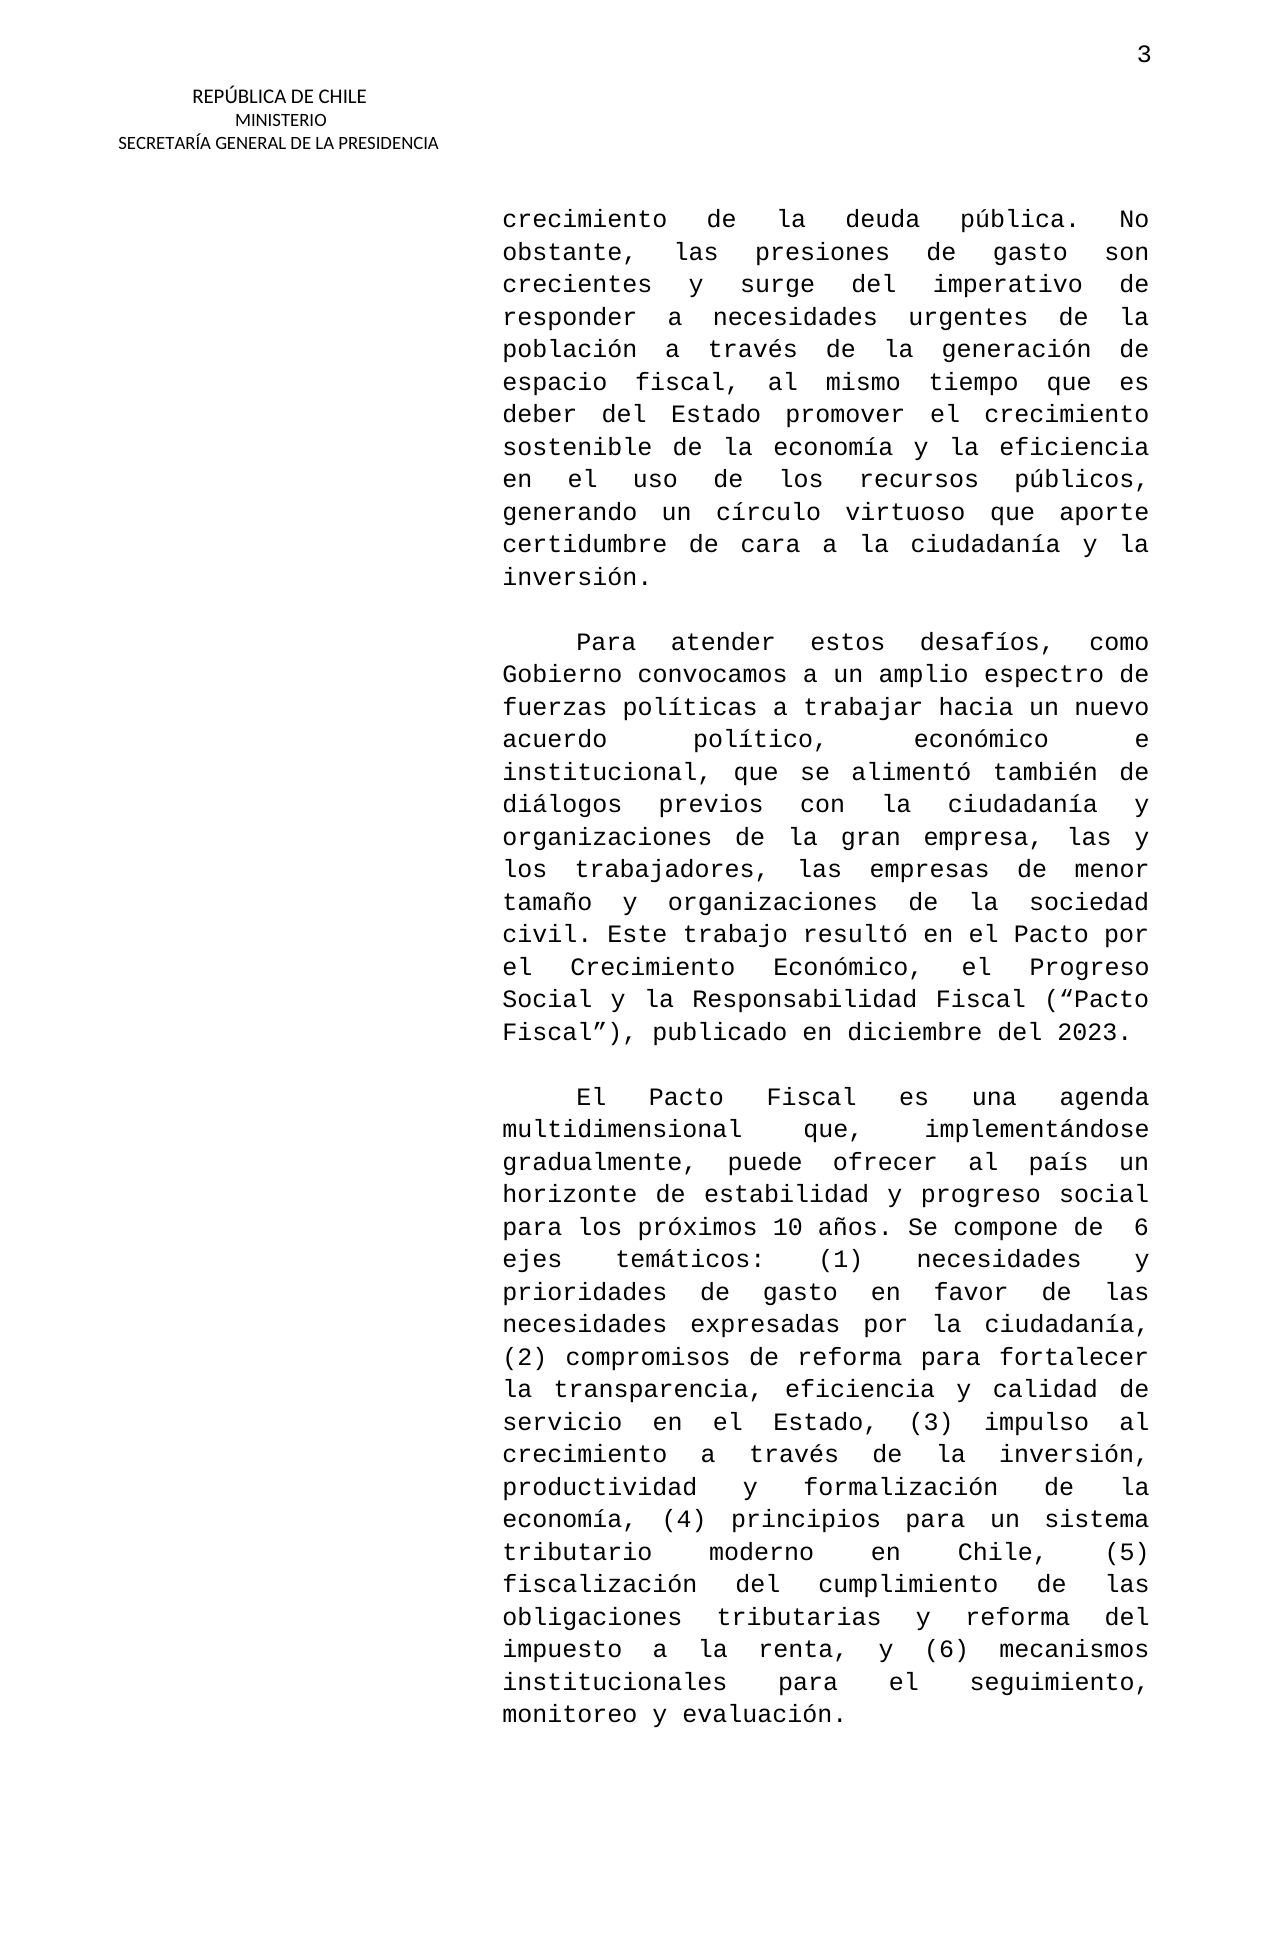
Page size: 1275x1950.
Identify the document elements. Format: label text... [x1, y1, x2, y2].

text Para atender estos desafíos, como Gobierno convocamos a un amplio espectro de fuerzas políticas a trabajar hacia un nuevo acuerdo político, económico e institucional, que se alimentó también de diálogos previos con la ciudadanía y organizaciones de la gran empresa, las y los trabajadores, las empresas de menor tamaño y organizaciones de la sociedad civil. Este trabajo resultó en el Pacto por el Crecimiento Económico, el Progreso Social y la Responsabilidad Fiscal (“Pacto Fiscal”), publicado en diciembre del 2023. [502, 629, 1149, 1048]
text El Pacto Fiscal es una agenda multidimensional que, implementándose gradualmente, puede ofrecer al país un horizonte de estabilidad y progreso social para los próximos 10 años. Se compone de 6 ejes temáticos: (1) necesidades y prioridades de gasto en favor de las necesidades expresadas por la ciudadanía, (2) compromisos de reforma para fortalecer la transparencia, eficiencia y calidad de servicio en el Estado, (3) impulso al crecimiento a través de la inversión, productividad y formalización de la economía, (4) principios para un sistema tributario moderno en Chile, (5) fiscalización del cumplimiento de las obligaciones tributarias y reforma del impuesto a la renta, y (6) mecanismos institucionales para el seguimiento, monitoreo y evaluación. [502, 1084, 1149, 1730]
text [502, 207, 1149, 593]
